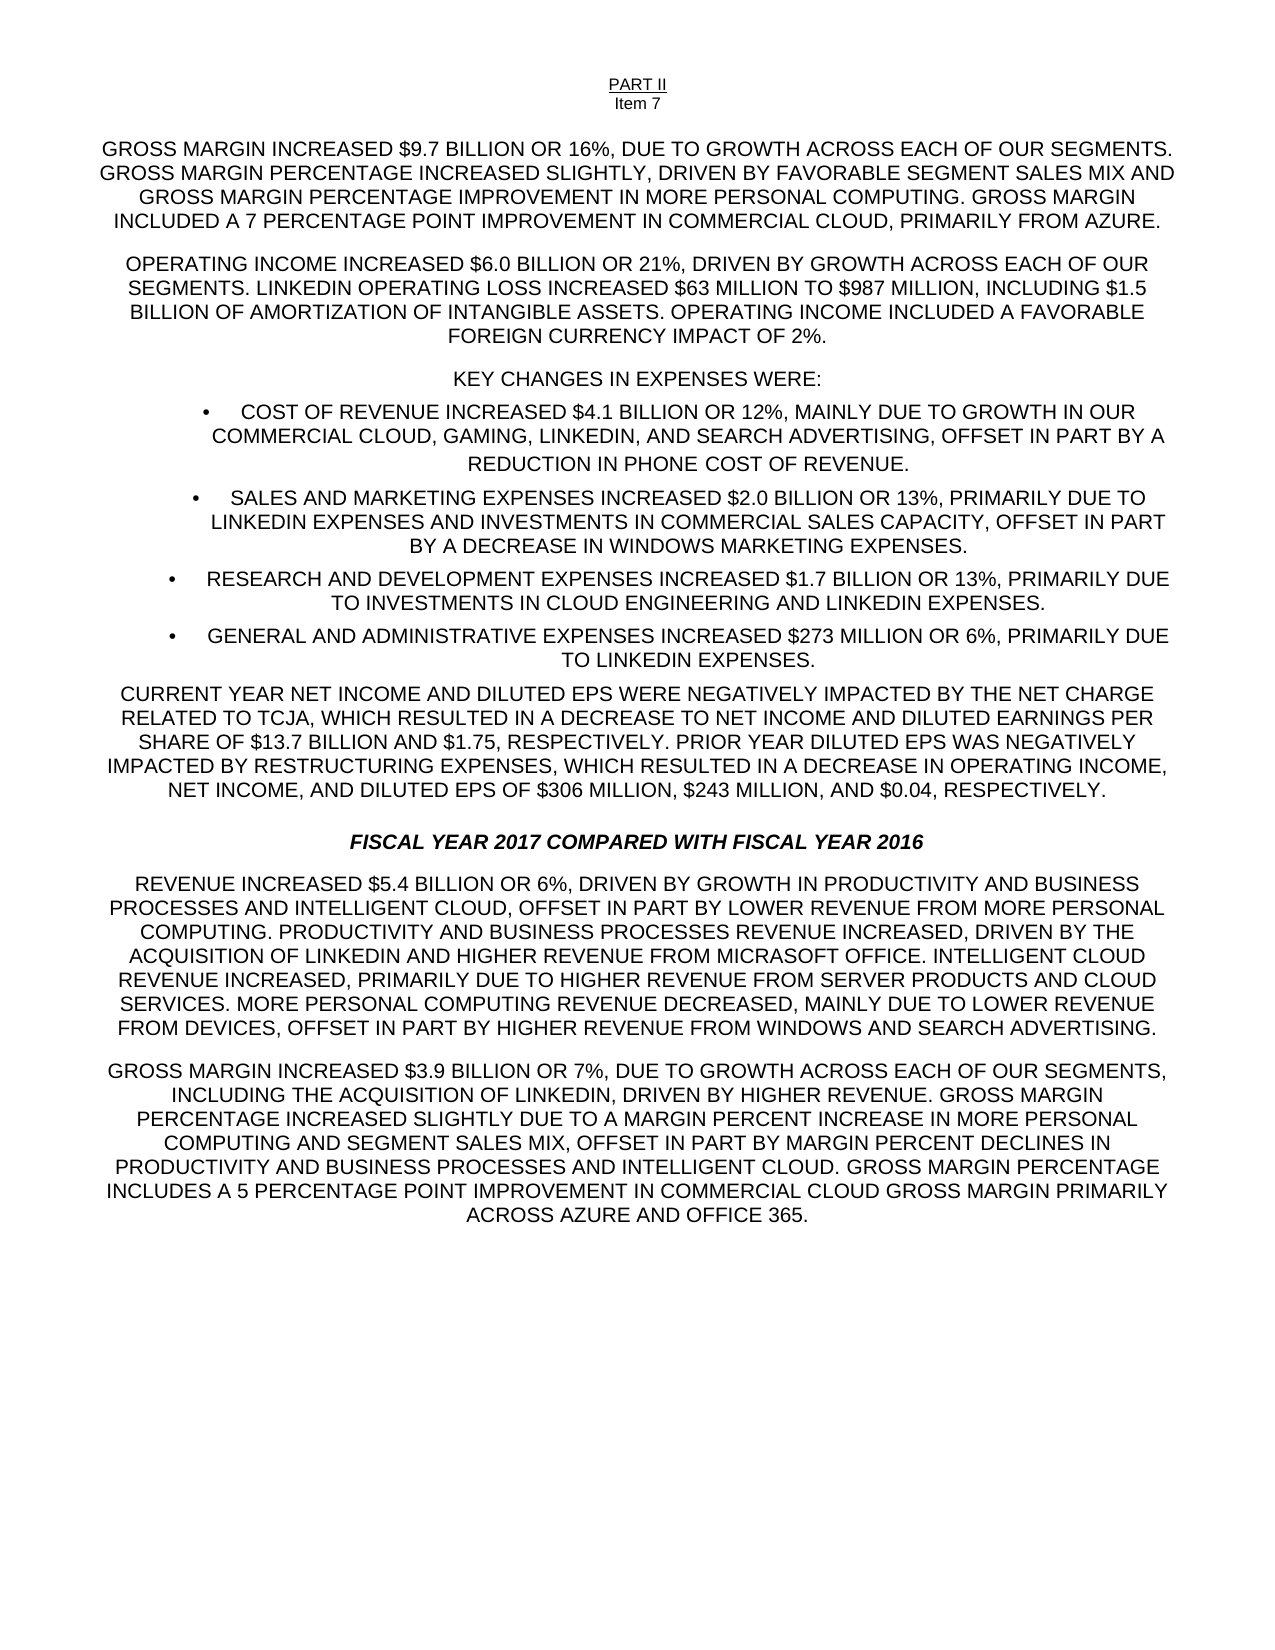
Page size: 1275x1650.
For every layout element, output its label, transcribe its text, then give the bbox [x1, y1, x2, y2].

text GROSS MARGIN INCREASED $3.9 BILLION OR 7%, DUE TO GROWTH ACROSS EACH OF OUR SEGMENTS, INCLUDING THE ACQUISITION OF LINKEDIN, DRIVEN BY HIGHER REVENUE. GROSS MARGIN PERCENTAGE INCREASED SLIGHTLY DUE TO A MARGIN PERCENT INCREASE IN MORE PERSONAL COMPUTING AND SEGMENT SALES MIX, OFFSET IN PART BY MARGIN PERCENT DECLINES IN PRODUCTIVITY AND BUSINESS PROCESSES AND INTELLIGENT CLOUD. GROSS MARGIN PERCENTAGE INCLUDES A 5 PERCENTAGE POINT IMPROVEMENT IN COMMERCIAL CLOUD GROSS MARGIN PRIMARILY ACROSS AZURE AND OFFICE 365. [97, 1059, 1177, 1226]
text OPERATING INCOME INCREASED $6.0 BILLION OR 21%, DRIVEN BY GROWTH ACROSS EACH OF OUR SEGMENTS. LINKEDIN OPERATING LOSS INCREASED $63 MILLION TO $987 MILLION, INCLUDING $1.5 BILLION OF AMORTIZATION OF INTANGIBLE ASSETS. OPERATING INCOME INCLUDED A FAVORABLE FOREIGN CURRENCY IMPACT OF 2%. [97, 252, 1177, 348]
text REVENUE INCREASED $5.4 BILLION OR 6%, DRIVEN BY GROWTH IN PRODUCTIVITY AND BUSINESS PROCESSES AND INTELLIGENT CLOUD, OFFSET IN PART BY LOWER REVENUE FROM MORE PERSONAL COMPUTING. PRODUCTIVITY AND BUSINESS PROCESSES REVENUE INCREASED, DRIVEN BY THE ACQUISITION OF LINKEDIN AND HIGHER REVENUE FROM MICRASOFT OFFICE. INTELLIGENT CLOUD REVENUE INCREASED, PRIMARILY DUE TO HIGHER REVENUE FROM SERVER PRODUCTS AND CLOUD SERVICES. MORE PERSONAL COMPUTING REVENUE DECREASED, MAINLY DUE TO LOWER REVENUE FROM DEVICES, OFFSET IN PART BY HIGHER REVENUE FROM WINDOWS AND SEARCH ADVERTISING. [97, 872, 1177, 1040]
text FISCAL YEAR 2017 COMPARED WITH FISCAL YEAR 2016 [97, 829, 1177, 853]
text • GENERAL AND ADMINISTRATIVE EXPENSES INCREASED $273 MILLION OR 6%, PRIMARILY DUE TO LINKEDIN EXPENSES. [161, 624, 1177, 672]
text CURRENT YEAR NET INCOME AND DILUTED EPS WERE NEGATIVELY IMPACTED BY THE NET CHARGE RELATED TO TCJA, WHICH RESULTED IN A DECREASE TO NET INCOME AND DILUTED EARNINGS PER SHARE OF $13.7 BILLION AND $1.75, RESPECTIVELY. PRIOR YEAR DILUTED EPS WAS NEGATIVELY IMPACTED BY RESTRUCTURING EXPENSES, WHICH RESULTED IN A DECREASE IN OPERATING INCOME, NET INCOME, AND DILUTED EPS OF $306 MILLION, $243 MILLION, AND $0.04, RESPECTIVELY. [97, 682, 1177, 801]
text GROSS MARGIN INCREASED $9.7 BILLION OR 16%, DUE TO GROWTH ACROSS EACH OF OUR SEGMENTS. GROSS MARGIN PERCENTAGE INCREASED SLIGHTLY, DRIVEN BY FAVORABLE SEGMENT SALES MIX AND GROSS MARGIN PERCENTAGE IMPROVEMENT IN MORE PERSONAL COMPUTING. GROSS MARGIN INCLUDED A 7 PERCENTAGE POINT IMPROVEMENT IN COMMERCIAL CLOUD, PRIMARILY FROM AZURE. [97, 137, 1177, 233]
text • RESEARCH AND DEVELOPMENT EXPENSES INCREASED $1.7 BILLION OR 13%, PRIMARILY DUE TO INVESTMENTS IN CLOUD ENGINEERING AND LINKEDIN EXPENSES. [161, 567, 1177, 615]
text KEY CHANGES IN EXPENSES WERE: [97, 366, 1177, 390]
text • SALES AND MARKETING EXPENSES INCREASED $2.0 BILLION OR 13%, PRIMARILY DUE TO LINKEDIN EXPENSES AND INVESTMENTS IN COMMERCIAL SALES CAPACITY, OFFSET IN PART BY A DECREASE IN WINDOWS MARKETING EXPENSES. [161, 486, 1177, 558]
text • COST OF REVENUE INCREASED $4.1 BILLION OR 12%, MAINLY DUE TO GROWTH IN OUR COMMERCIAL CLOUD, GAMING, LINKEDIN, AND SEARCH ADVERTISING, OFFSET IN PART BY A REDUCTION IN PHONE COST OF REVENUE. [161, 400, 1177, 476]
